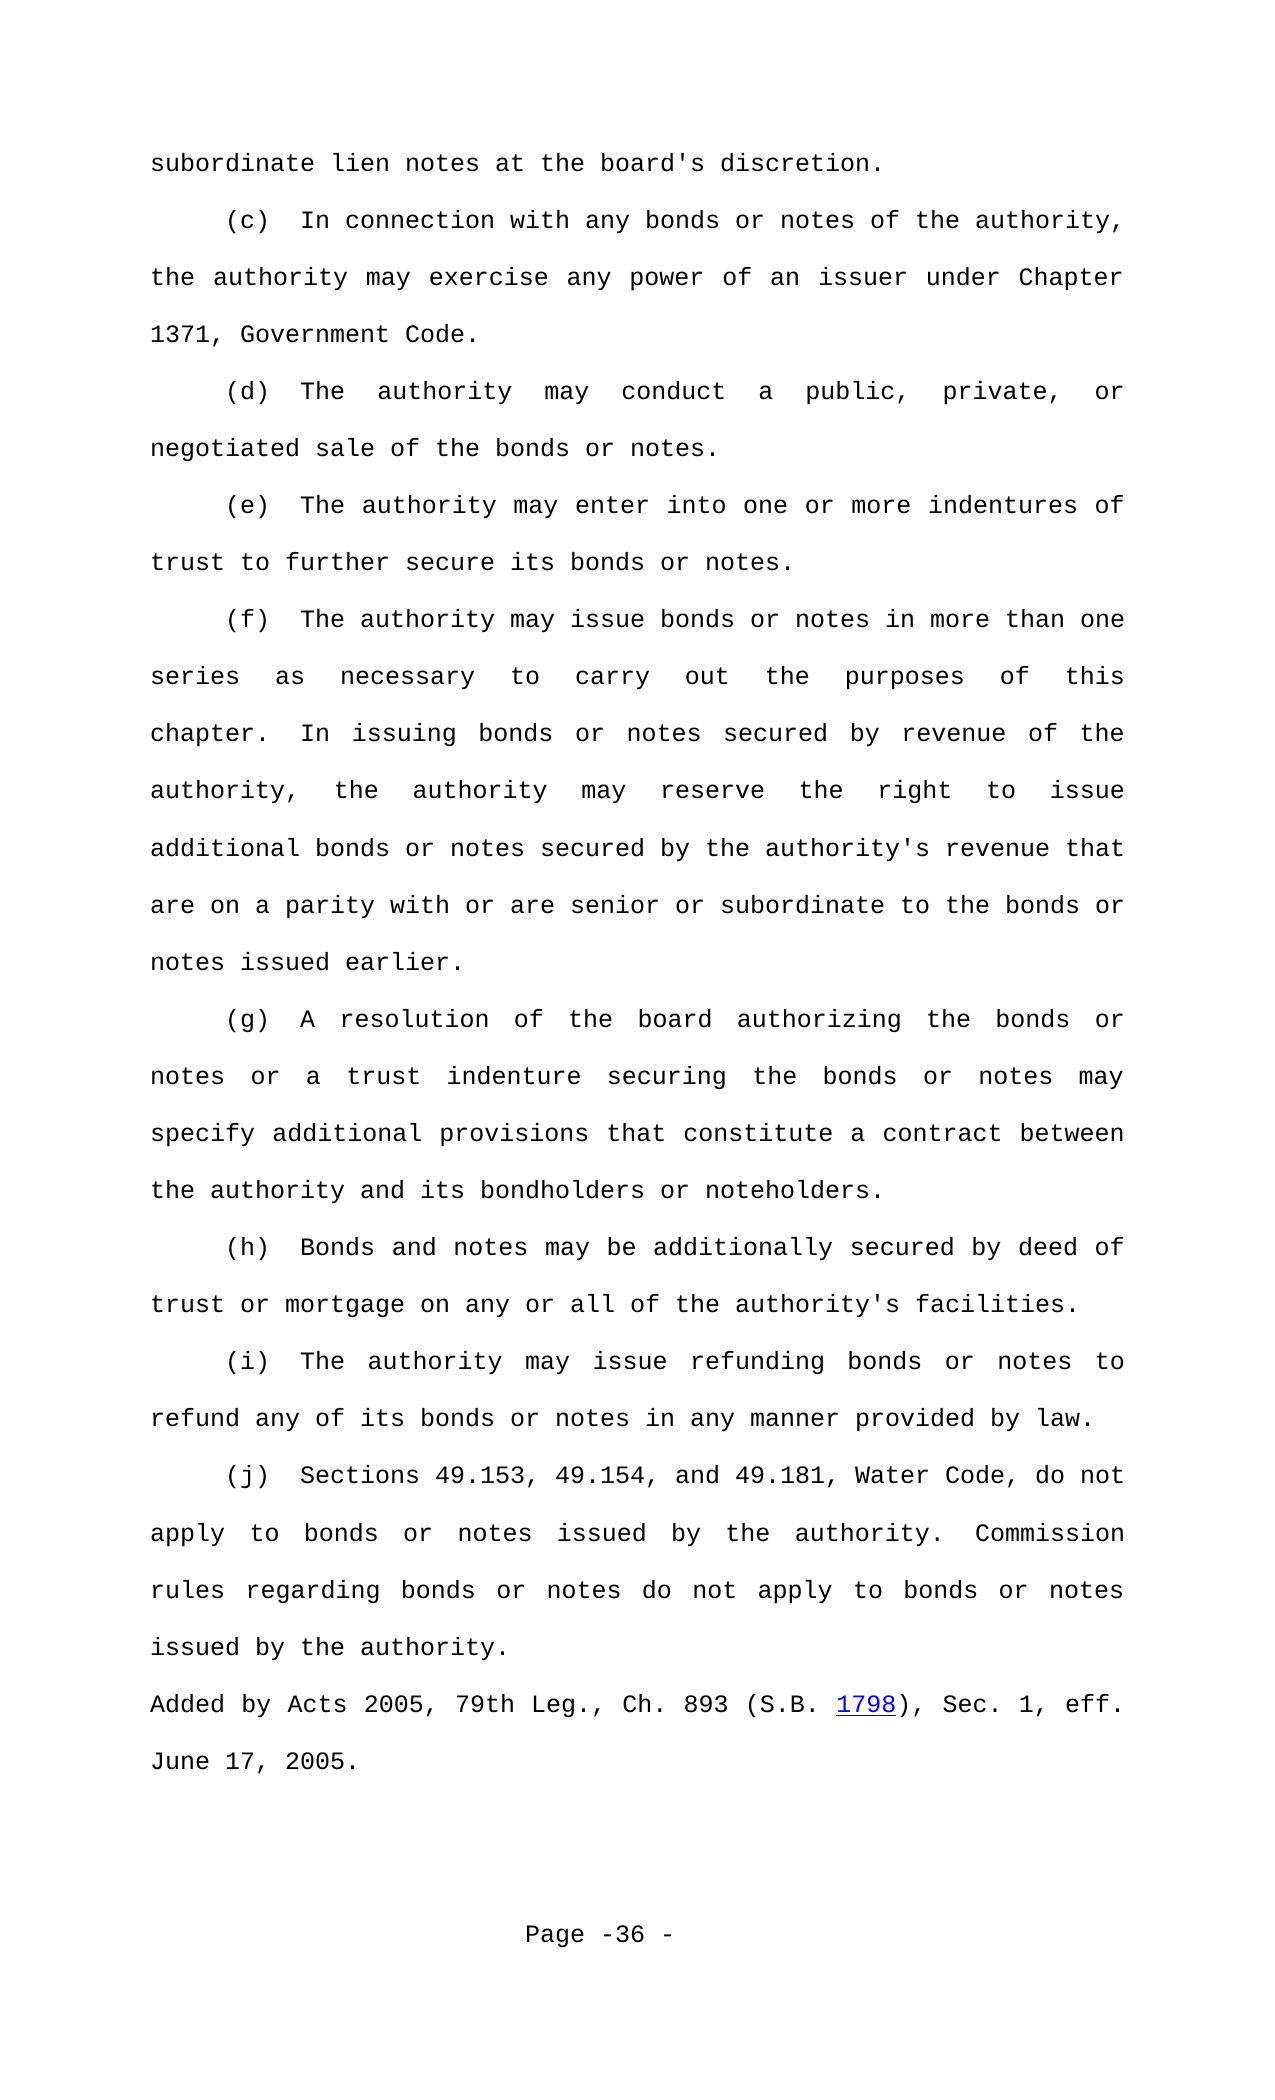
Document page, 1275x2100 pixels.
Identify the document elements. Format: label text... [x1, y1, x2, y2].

text (c) In connection with any bonds or notes of the authority, the authority may exercise any power of an issuer under Chapter 1371, Government Code. [150, 207, 1125, 350]
text Added by Acts 2005, 79th Leg., Ch. 893 (S.B. 1798), Sec. 1, eff. June 17, 2005. [150, 1691, 1125, 1777]
text (h) Bonds and notes may be additionally secured by deed of trust or mortgage on any or all of the authority's facilities. [150, 1234, 1125, 1320]
text (g) A resolution of the board authorizing the bonds or notes or a trust indenture securing the bonds or notes may specify additional provisions that constitute a contract between the authority and its bondholders or noteholders. [150, 1006, 1125, 1206]
text (f) The authority may issue bonds or notes in more than one series as necessary to carry out the purposes of this chapter. In issuing bonds or notes secured by revenue of the authority, the authority may reserve the right to issue additional bonds or notes secured by the authority's revenue that are on a parity with or are senior or subordinate to the bonds or notes issued earlier. [150, 607, 1125, 978]
text (d) The authority may conduct a public, private, or negotiated sale of the bonds or notes. [150, 378, 1125, 464]
text (i) The authority may issue refunding bonds or notes to refund any of its bonds or notes in any manner provided by law. [150, 1349, 1125, 1434]
text (e) The authority may enter into one or more indentures of trust to further secure its bonds or notes. [150, 492, 1125, 578]
text (j) Sections 49.153, 49.154, and 49.181, Water Code, do not apply to bonds or notes issued by the authority. Commission rules regarding bonds or notes do not apply to bonds or notes issued by the authority. [150, 1463, 1125, 1663]
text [150, 150, 1125, 178]
